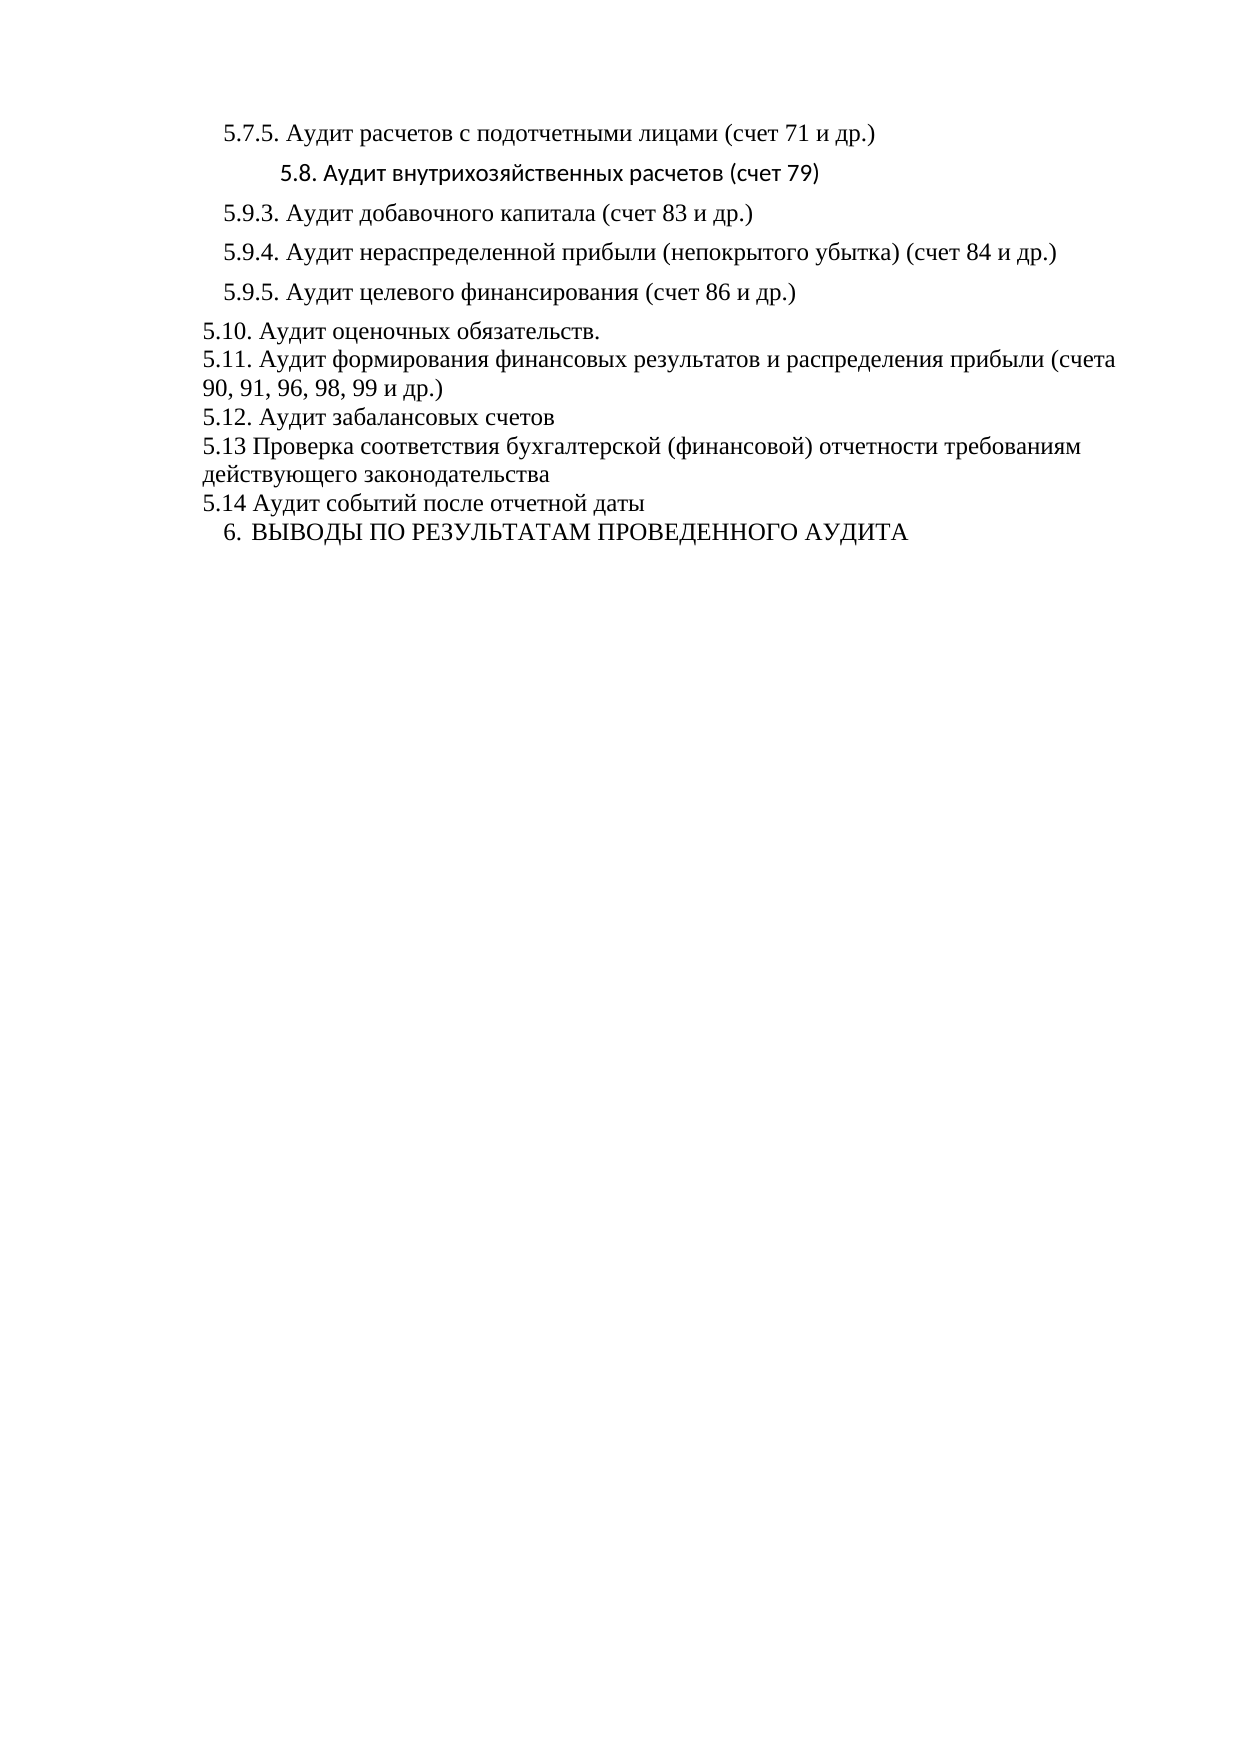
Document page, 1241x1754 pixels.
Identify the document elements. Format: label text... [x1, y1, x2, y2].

text 5.13 Проверка соответствия бухгалтерской (финансовой) отчетности требованиям действующего законодательства [202, 431, 1152, 488]
text 5.8. Аудит внутрихозяйственных расчетов (счет 79) [223, 157, 1152, 188]
text 5.9.5. Аудит целевого финансирования (счет 86 и др.) [223, 277, 1152, 305]
text 5.7.5. Аудит расчетов с подотчетными лицами (счет 71 и др.) [223, 118, 1152, 147]
text 5.9.4. Аудит нераспределенной прибыли (непокрытого убытка) (счет 84 и др.) [223, 237, 1152, 266]
text 5.11. Аудит формирования финансовых результатов и распределения прибыли (счета 90, 91, 96, 98, 99 и др.) [202, 344, 1152, 402]
text 5.14 Аудит событий после отчетной даты [202, 488, 1152, 517]
text 5.12. Аудит забалансовых счетов [202, 402, 1152, 431]
text 5.10. Аудит оценочных обязательств. [202, 316, 1152, 344]
text 5.9.3. Аудит добавочного капитала (счет 83 и др.) [223, 198, 1152, 227]
text 6. ВЫВОДЫ ПО РЕЗУЛЬТАТАМ ПРОВЕДЕННОГО АУДИТА [223, 517, 1152, 546]
